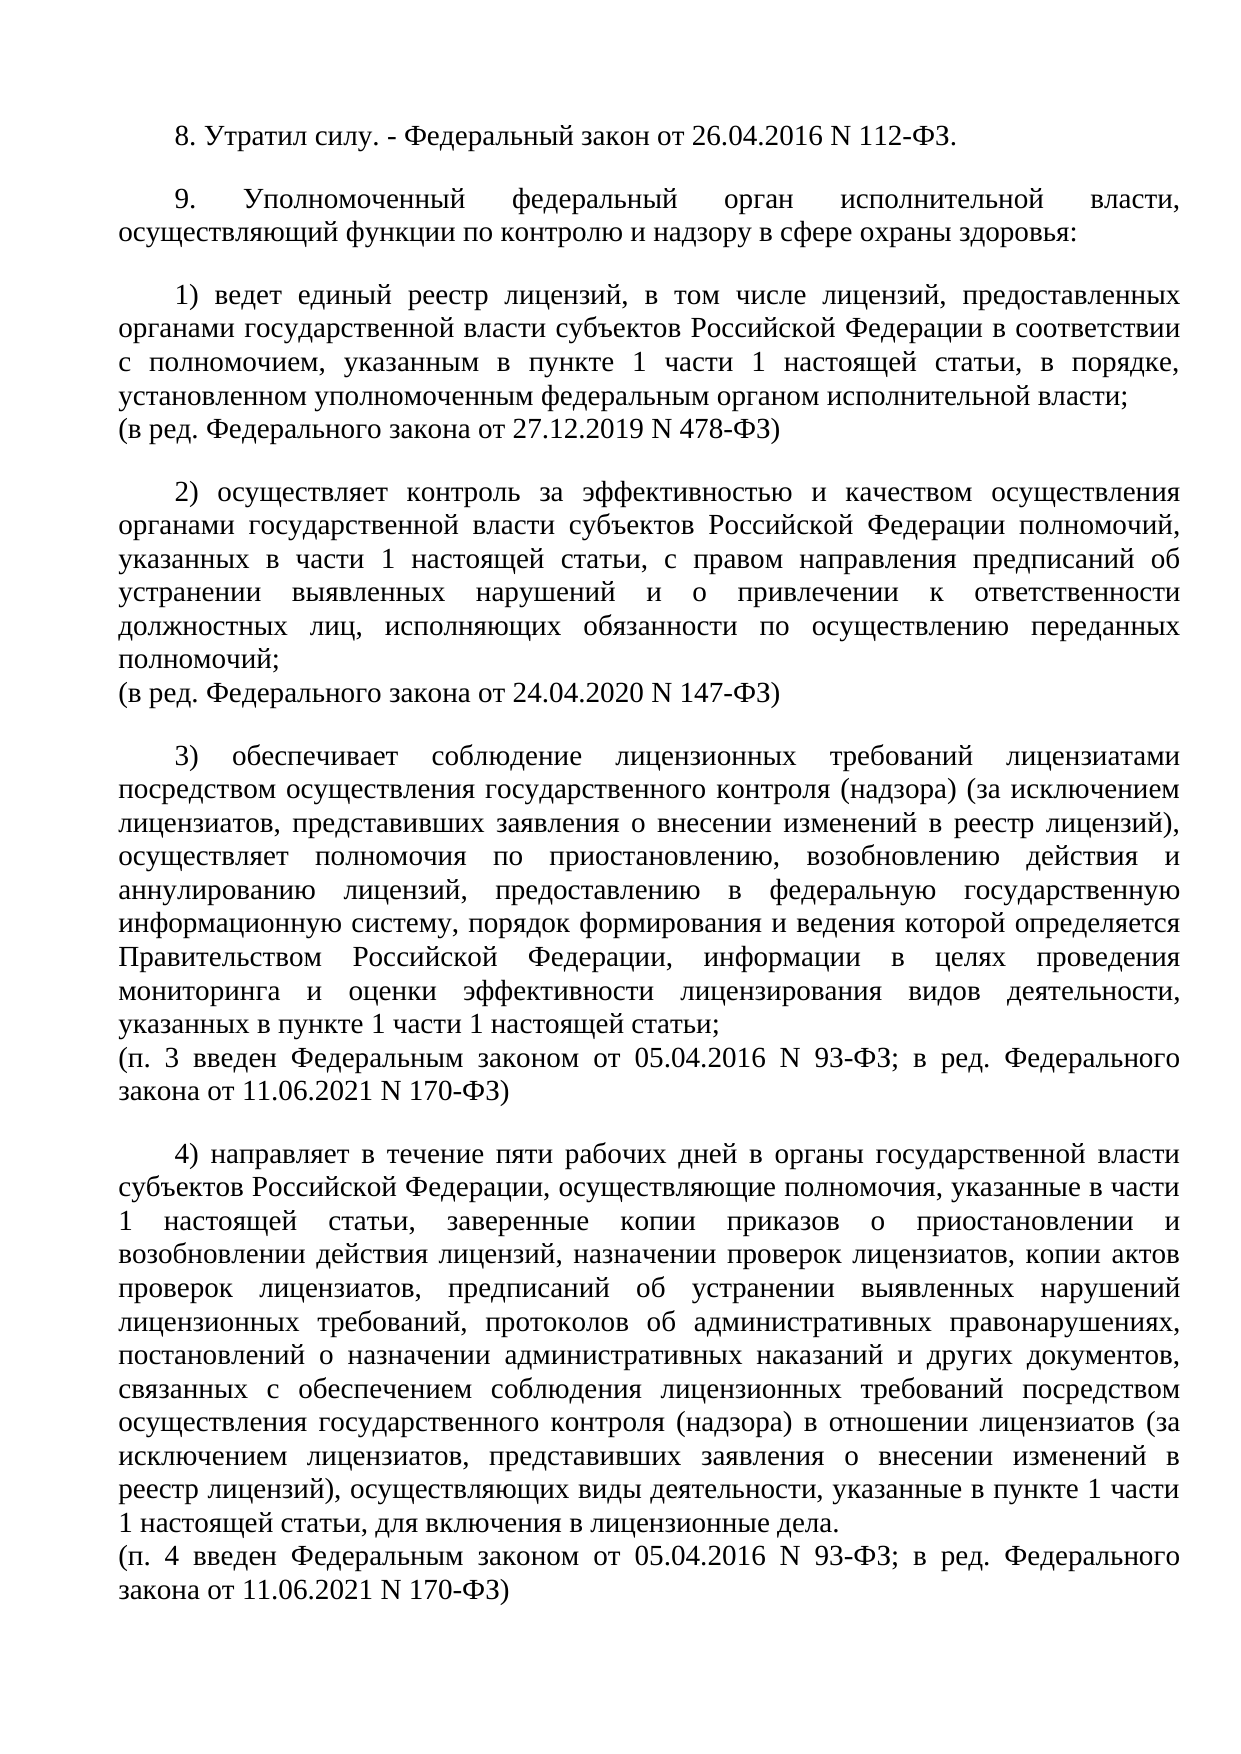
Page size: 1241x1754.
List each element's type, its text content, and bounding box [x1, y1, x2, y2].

text (в ред. Федерального закона от 27.12.2019 N 478-ФЗ) [118, 411, 1181, 445]
text 1) ведет единый реестр лицензий, в том числе лицензий, предоставленных органами государственной власти субъектов Российской Федерации в соответствии с полномочием, указанным в пункте 1 части 1 настоящей статьи, в порядке, установленном уполномоченным федеральным органом исполнительной власти; [118, 277, 1181, 411]
text 8. Утратил силу. - Федеральный закон от 26.04.2016 N 112-ФЗ. [118, 118, 1181, 152]
text 9. Уполномоченный федеральный орган исполнительной власти, осуществляющий функции по контролю и надзору в сфере охраны здоровья: [118, 181, 1181, 248]
text (п. 3 введен Федеральным законом от 05.04.2016 N 93-ФЗ; в ред. Федерального закона от 11.06.2021 N 170-ФЗ) [118, 1040, 1181, 1107]
text 2) осуществляет контроль за эффективностью и качеством осуществления органами государственной власти субъектов Российской Федерации полномочий, указанных в части 1 настоящей статьи, с правом направления предписаний об устранении выявленных нарушений и о привлечении к ответственности должностных лиц, исполняющих обязанности по осуществлению переданных полномочий; [118, 474, 1181, 675]
text (п. 4 введен Федеральным законом от 05.04.2016 N 93-ФЗ; в ред. Федерального закона от 11.06.2021 N 170-ФЗ) [118, 1538, 1181, 1606]
text 4) направляет в течение пяти рабочих дней в органы государственной власти субъектов Российской Федерации, осуществляющие полномочия, указанные в части 1 настоящей статьи, заверенные копии приказов о приостановлении и возобновлении действия лицензий, назначении проверок лицензиатов, копии актов проверок лицензиатов, предписаний об устранении выявленных нарушений лицензионных требований, протоколов об административных правонарушениях, постановлений о назначении административных наказаний и других документов, связанных с обеспечением соблюдения лицензионных требований посредством осуществления государственного контроля (надзора) в отношении лицензиатов (за исключением лицензиатов, представивших заявления о внесении изменений в реестр лицензий), осуществляющих виды деятельности, указанные в пункте 1 части 1 настоящей статьи, для включения в лицензионные дела. [118, 1136, 1181, 1538]
text 3) обеспечивает соблюдение лицензионных требований лицензиатами посредством осуществления государственного контроля (надзора) (за исключением лицензиатов, представивших заявления о внесении изменений в реестр лицензий), осуществляет полномочия по приостановлению, возобновлению действия и аннулированию лицензий, предоставлению в федеральную государственную информационную систему, порядок формирования и ведения которой определяется Правительством Российской Федерации, информации в целях проведения мониторинга и оценки эффективности лицензирования видов деятельности, указанных в пункте 1 части 1 настоящей статьи; [118, 738, 1181, 1040]
text (в ред. Федерального закона от 24.04.2020 N 147-ФЗ) [118, 675, 1181, 709]
